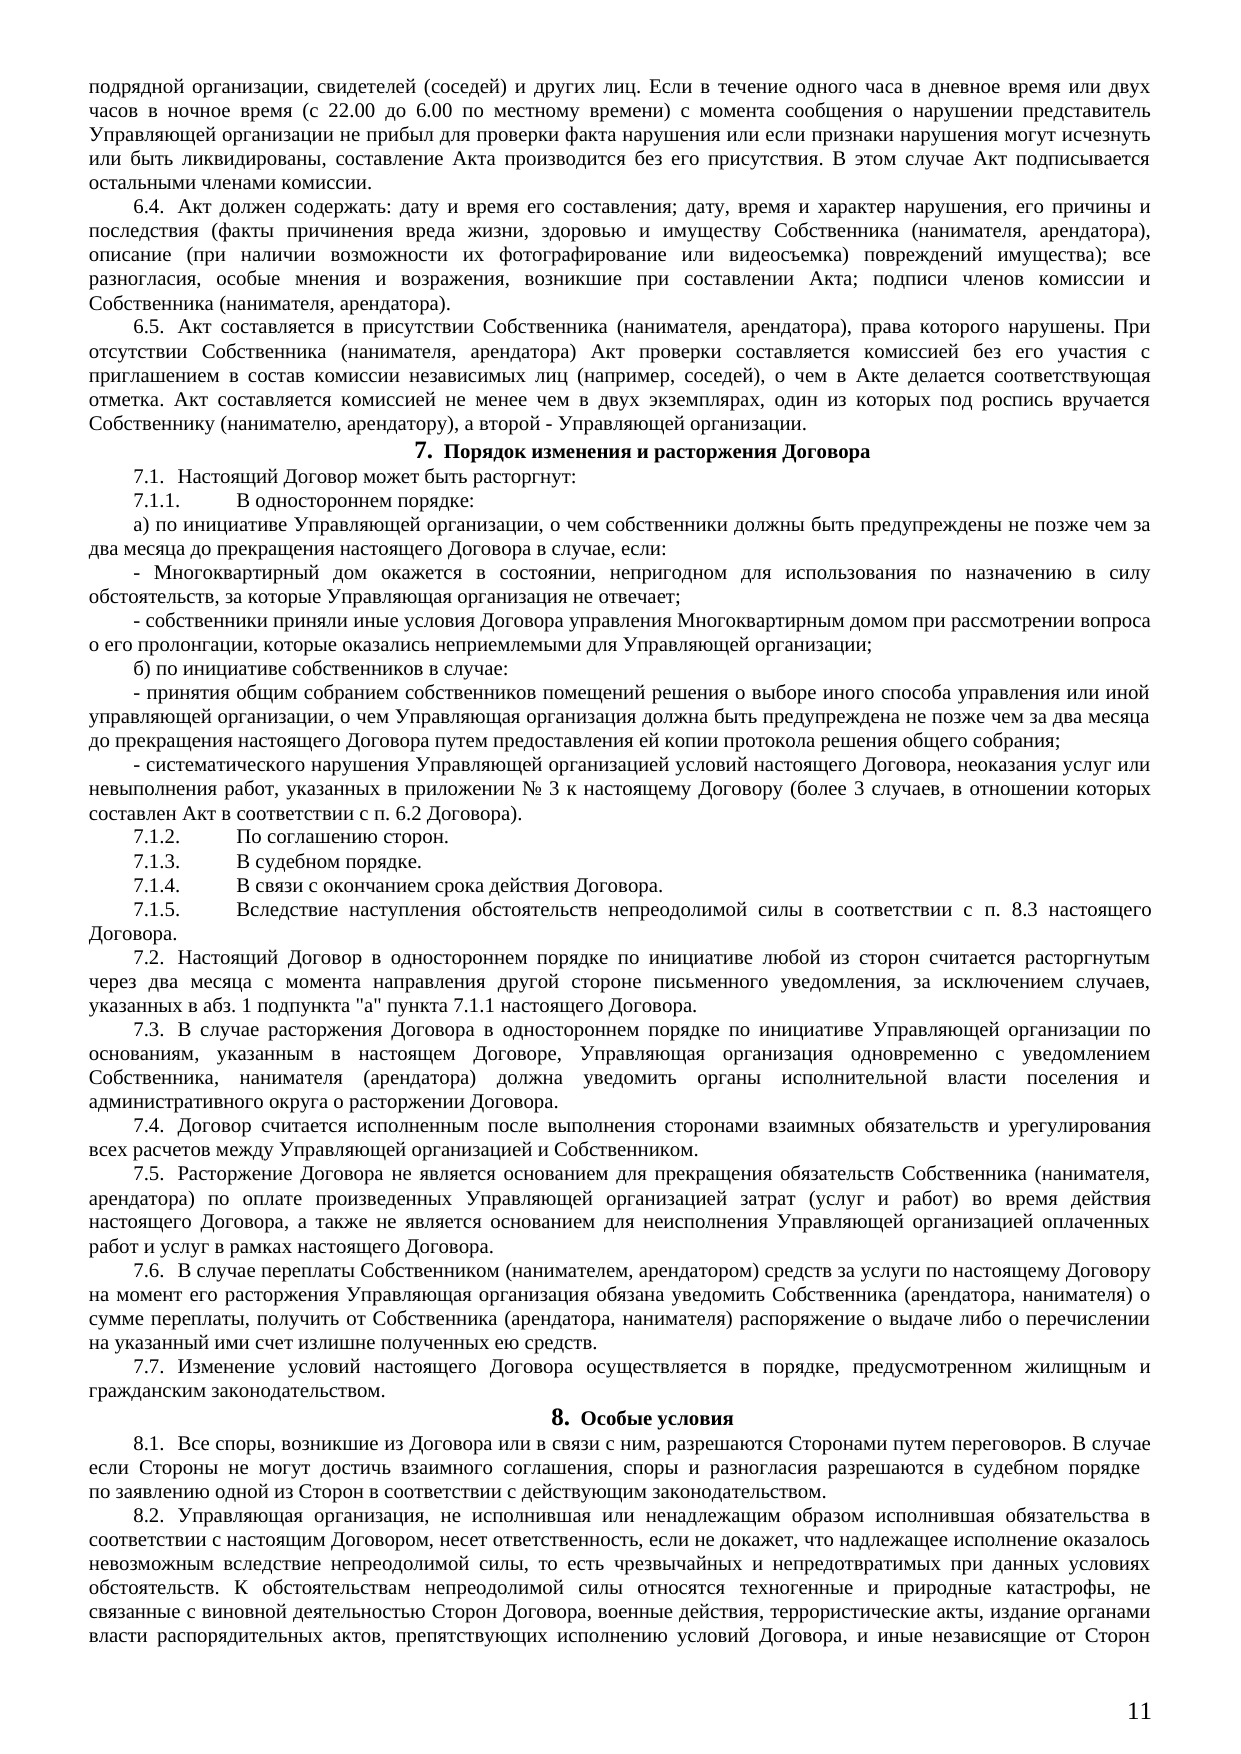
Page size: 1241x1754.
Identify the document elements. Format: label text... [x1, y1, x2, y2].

list В случае расторжения Договора в одностороннем порядке по инициативе Управляющей организации по основаниям, указанным в настоящем Договоре, Управляющая организация одновременно с уведомлением Собственника, нанимателя (арендатора) должна уведомить органы исполнительной власти поселения и административного округа о расторжении Договора. [89, 1017, 1152, 1113]
list Настоящий Договор может быть расторгнут: [89, 463, 1152, 488]
list По соглашению сторон. [89, 824, 1152, 848]
list Расторжение Договора не является основанием для прекращения обязательств Собственника (нанимателя, арендатора) по оплате произведенных Управляющей организацией затрат (услуг и работ) во время действия настоящего Договора, а также не является основанием для неисполнения Управляющей организацией оплаченных работ и услуг в рамках настоящего Договора. [89, 1161, 1152, 1258]
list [89, 1503, 1152, 1647]
list Акт составляется в присутствии Собственника (нанимателя, арендатора), права которого нарушены. При отсутствии Собственника (нанимателя, арендатора) Акт проверки составляется комиссией без его участия с приглашением в состав комиссии независимых лиц (например, соседей), о чем в Акте делается соответствующая отметка. Акт составляется комиссией не менее чем в двух экземплярах, один из которых под роспись вручается Собственнику (нанимателю, арендатору), а второй - Управляющей организации. [89, 314, 1152, 435]
text б) по инициативе собственников в случае: [89, 656, 1152, 680]
list Особые условия [89, 1402, 1152, 1431]
list В связи с окончанием срока действия Договора. [89, 873, 1152, 897]
list Изменение условий настоящего Договора осуществляется в порядке, предусмотренном жилищным и гражданским законодательством. [89, 1354, 1152, 1402]
list Порядок изменения и расторжения Договора [89, 435, 1152, 463]
list Договор считается исполненным после выполнения сторонами взаимных обязательств и урегулирования всех расчетов между Управляющей организацией и Собственником. [89, 1113, 1152, 1161]
list Вследствие наступления обстоятельств непреодолимой силы в соответствии с п. 8.3 настоящего Договора. [89, 897, 1152, 945]
list Все споры, возникшие из Договора или в связи с ним, разрешаются Сторонами путем переговоров. В случае если Стороны не могут достичь взаимного соглашения, споры и разногласия разрешаются в судебном порядке по заявлению одной из Сторон в соответствии с действующим законодательством. [89, 1431, 1152, 1503]
text - систематического нарушения Управляющей организацией условий настоящего Договора, неоказания услуг или невыполнения работ, указанных в приложении № 3 к настоящему Договору (более 3 случаев, в отношении которых составлен Акт в соответствии с п. 6.2 Договора). [89, 752, 1152, 824]
list В судебном порядке. [89, 848, 1152, 873]
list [89, 74, 1152, 194]
list Настоящий Договор в одностороннем порядке по инициативе любой из сторон считается расторгнутым через два месяца с момента направления другой стороне письменного уведомления, за исключением случаев, указанных в абз. 1 подпункта "а" пункта 7.1.1 настоящего Договора. [89, 945, 1152, 1017]
text - принятия общим собранием собственников помещений решения о выборе иного способа управления или иной управляющей организации, о чем Управляющая организация должна быть предупреждена не позже чем за два месяца до прекращения настоящего Договора путем предоставления ей копии протокола решения общего собрания; [89, 680, 1152, 752]
list В случае переплаты Собственником (нанимателем, арендатором) средств за услуги по настоящему Договору на момент его расторжения Управляющая организация обязана уведомить Собственника (арендатора, нанимателя) о сумме переплаты, получить от Собственника (арендатора, нанимателя) распоряжение о выдаче либо о перечислении на указанный ими счет излишне полученных ею средств. [89, 1258, 1152, 1354]
text а) по инициативе Управляющей организации, о чем собственники должны быть предупреждены не позже чем за два месяца до прекращения настоящего Договора в случае, если: [89, 512, 1152, 560]
list В одностороннем порядке: [89, 488, 1152, 512]
list Акт должен содержать: дату и время его составления; дату, время и характер нарушения, его причины и последствия (факты причинения вреда жизни, здоровью и имуществу Собственника (нанимателя, арендатора), описание (при наличии возможности их фотографирование или видеосъемка) повреждений имущества); все разногласия, особые мнения и возражения, возникшие при составлении Акта; подписи членов комиссии и Собственника (нанимателя, арендатора). [89, 194, 1152, 314]
text - собственники приняли иные условия Договора управления Многоквартирным домом при рассмотрении вопроса о его пролонгации, которые оказались неприемлемыми для Управляющей организации; [89, 608, 1152, 656]
text - Многоквартирный дом окажется в состоянии, непригодном для использования по назначению в силу обстоятельств, за которые Управляющая организация не отвечает; [89, 560, 1152, 608]
